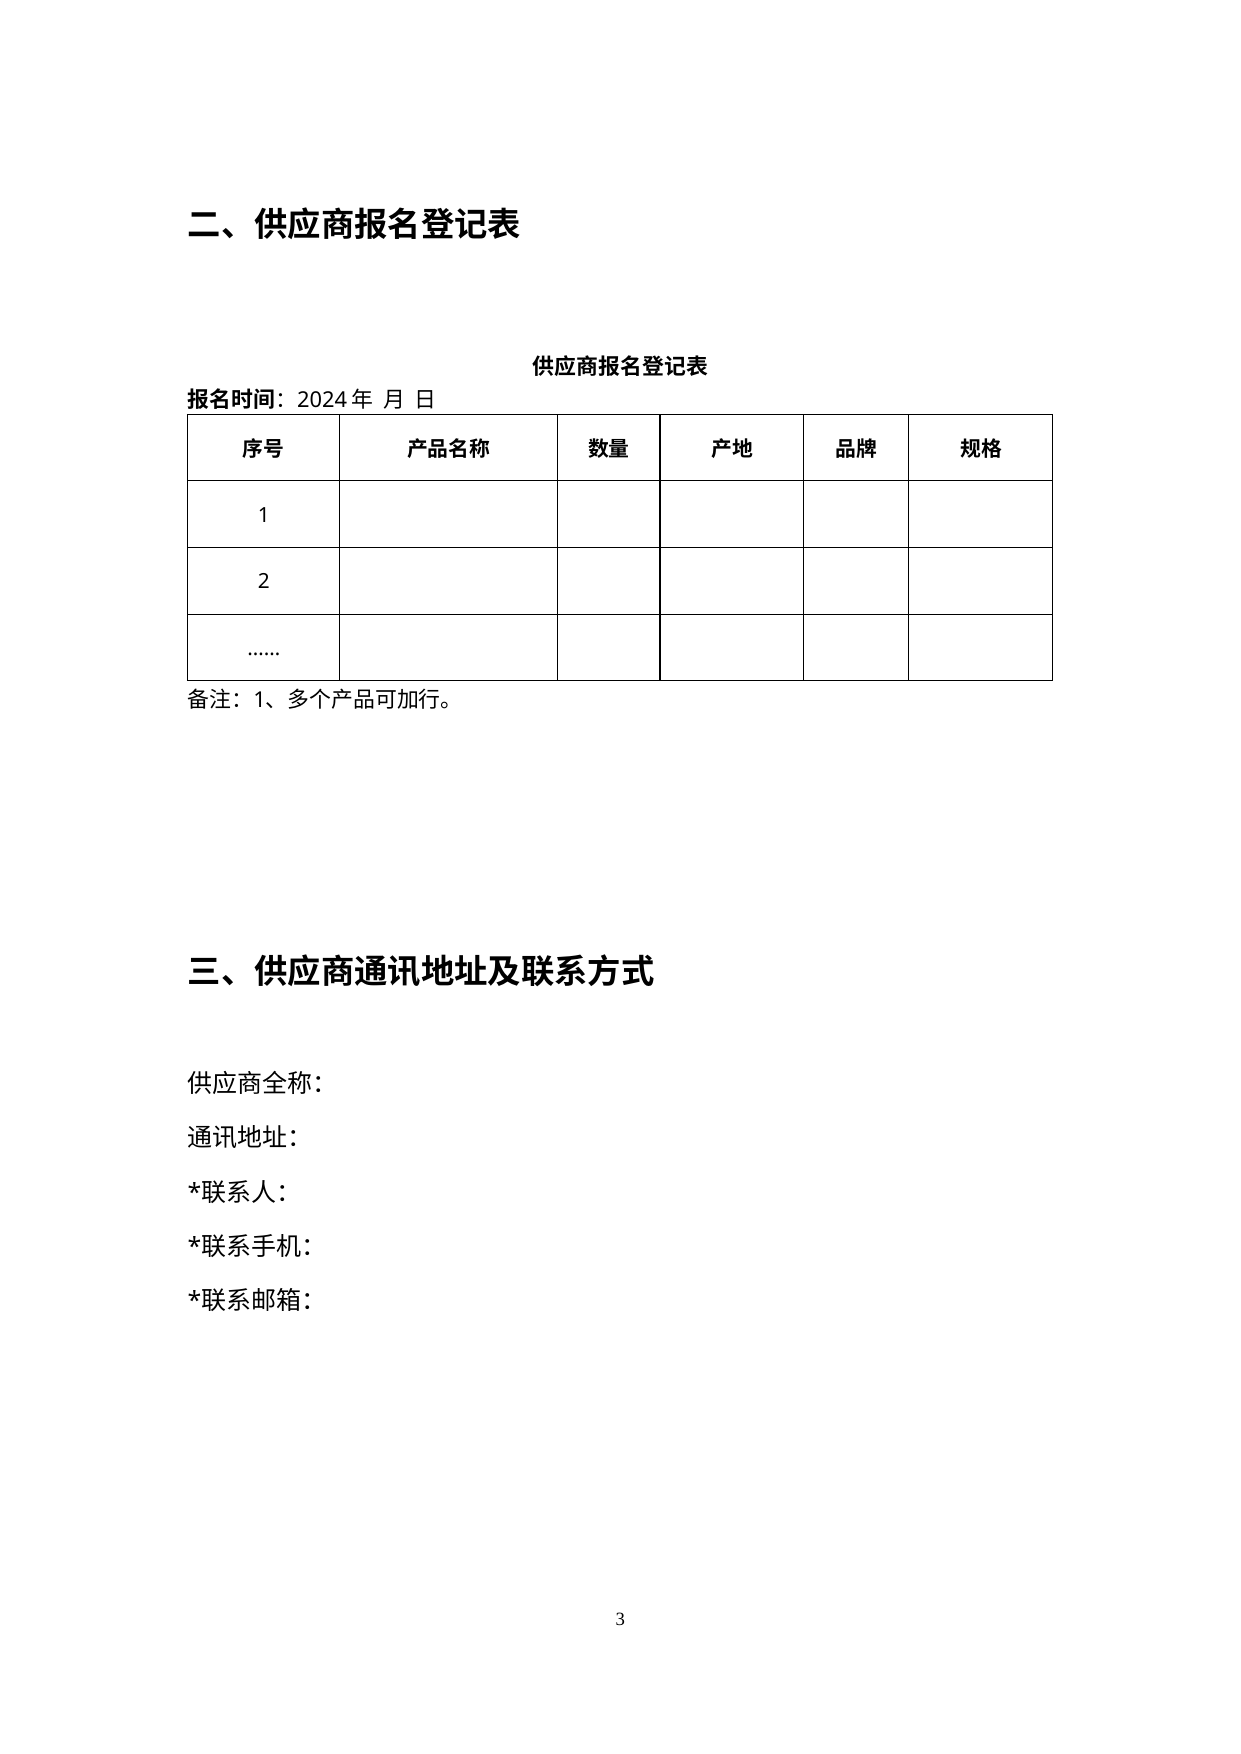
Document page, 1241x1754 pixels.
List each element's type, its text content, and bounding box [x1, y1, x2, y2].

table_cell [558, 548, 659, 614]
table_header 产地 [661, 415, 803, 480]
table_cell [661, 548, 803, 614]
table_header 品牌 [804, 415, 908, 480]
table_cell 1 [188, 481, 339, 547]
subtitle 二、供应商报名登记表 [187, 189, 1053, 254]
text 通讯地址： [187, 1118, 1053, 1154]
table_header 序号 [188, 415, 339, 480]
table_header 产品名称 [340, 415, 557, 480]
subtitle 三、供应商通讯地址及联系方式 [187, 936, 1053, 1001]
table_cell [909, 481, 1052, 547]
text 备注：1、多个产品可加行。 [187, 681, 1053, 714]
table_cell [340, 615, 557, 680]
text *联系人： [187, 1172, 1053, 1208]
text *联系邮箱： [187, 1281, 1053, 1317]
text *联系手机： [187, 1226, 1053, 1263]
table_cell [340, 481, 557, 547]
text 供应商全称： [187, 1063, 1053, 1099]
table_cell [804, 548, 908, 614]
table_cell [909, 615, 1052, 680]
table_header 数量 [558, 415, 659, 480]
table_cell [804, 615, 908, 680]
table_cell …… [188, 615, 339, 680]
table_cell [558, 481, 659, 547]
text 供应商报名登记表 [187, 349, 1053, 381]
table_cell 2 [188, 548, 339, 614]
table_cell [661, 615, 803, 680]
table_cell [661, 481, 803, 547]
table_cell [558, 615, 659, 680]
table_cell [909, 548, 1052, 614]
text 报名时间：2024年 月 日 [187, 381, 1053, 414]
table_cell [804, 481, 908, 547]
table_cell [340, 548, 557, 614]
table_header 规格 [909, 415, 1052, 480]
